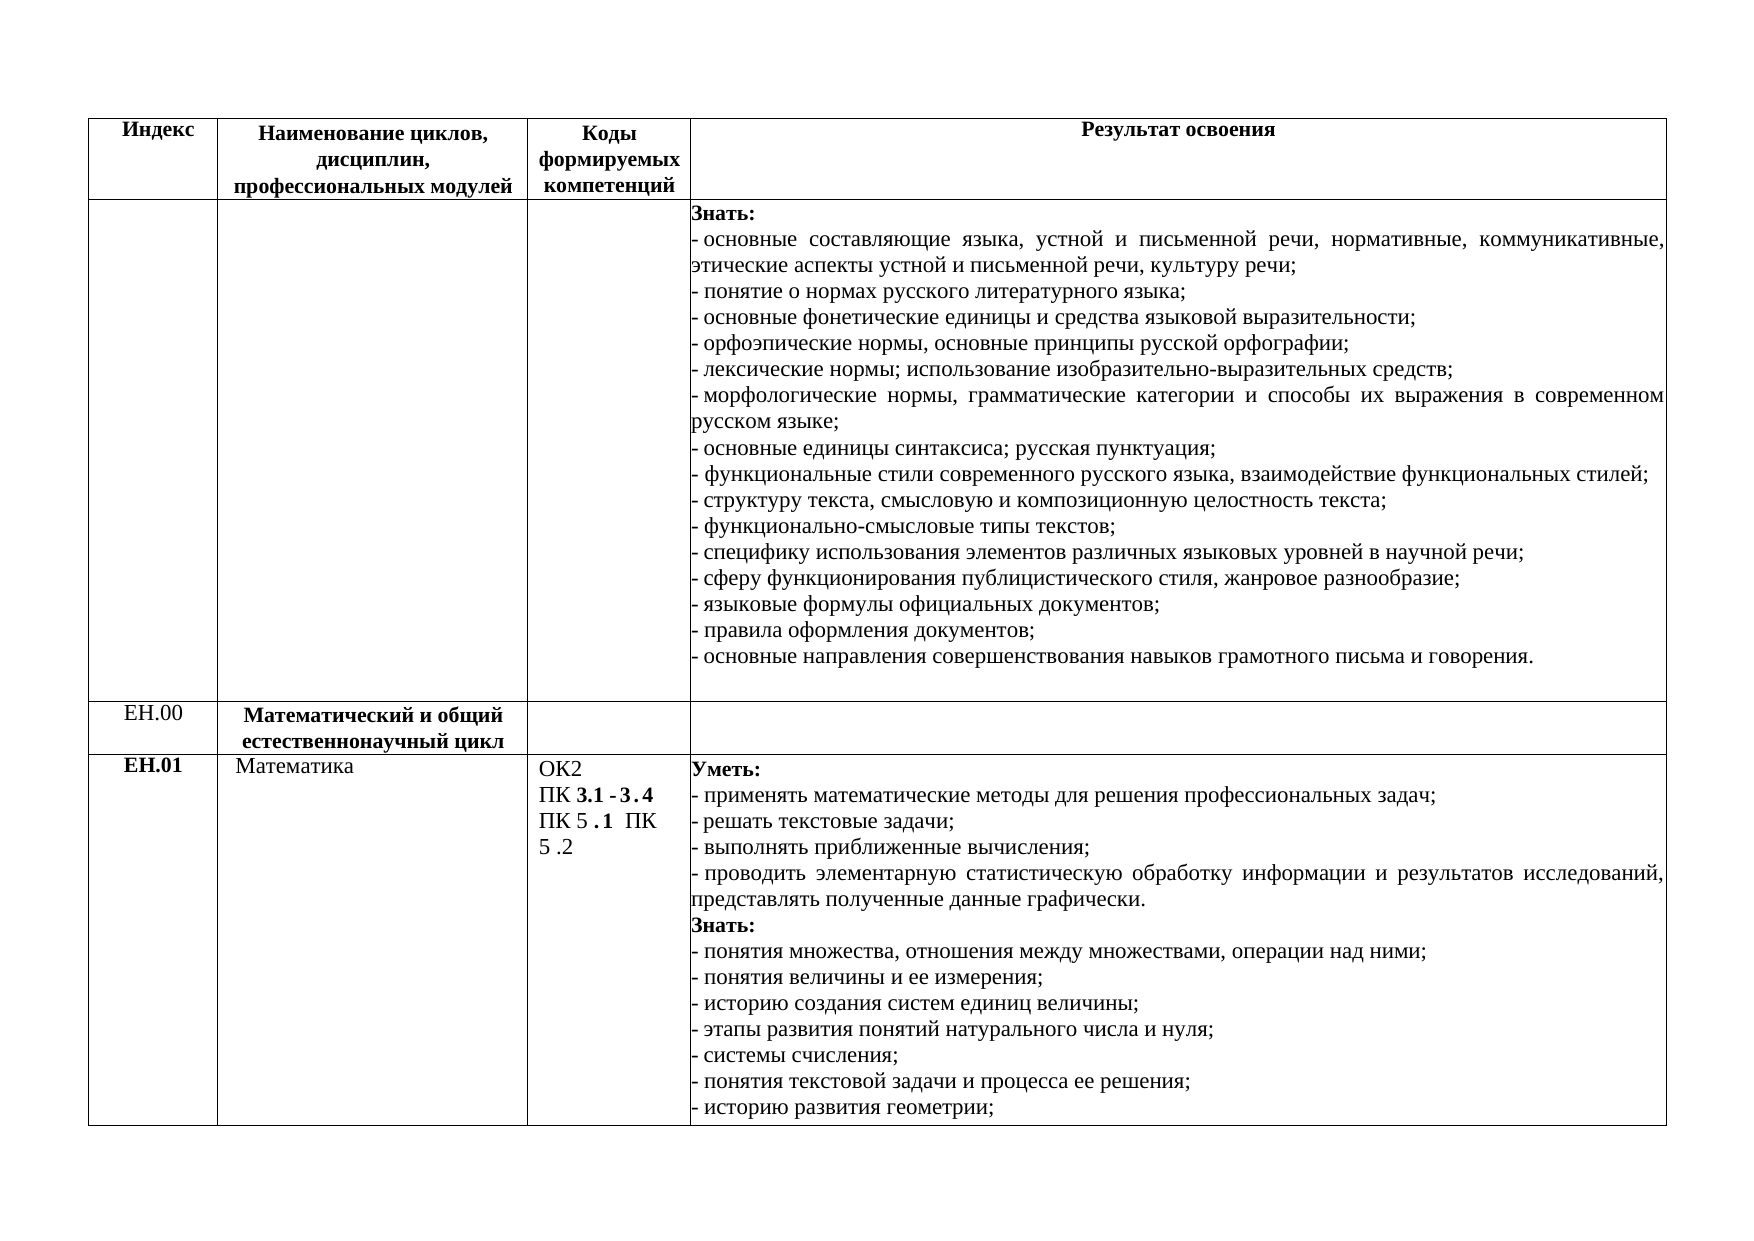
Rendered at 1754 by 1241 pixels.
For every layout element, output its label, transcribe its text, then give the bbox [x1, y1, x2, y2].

table_header Наименование циклов, дисциплин, профессиональных модулей [218, 119, 527, 199]
table_cell [528, 200, 690, 701]
table_header Результат освоения [691, 119, 1666, 199]
table_cell [218, 200, 527, 701]
table_cell [89, 200, 217, 701]
table_cell ОК2 ПК 3.1 -3.4 ПК 5 .1 ПК 5 .2 [528, 755, 690, 1125]
table_cell Знать: основные составляющие языка, устной и письменной речи, нормативные, коммуникативные, этические аспекты устной и письменной речи, культуру речи; понятие о нормах русского литературного языка; основные фонетические единицы и средства языковой выразительности; орфоэпические нормы, основные принципы русской орфографии; лексические нормы; использование изобразительно-выразительных средств; морфологические нормы, грамматические категории и способы их выражения в современном русском языке; основные единицы синтаксиса; русская пунктуация; функциональные стили современного русского языка, взаимодействие функциональных стилей; структуру текста, смысловую и композиционную целостность текста; функционально-смысловые типы текстов; специфику использования элементов различных языковых уровней в научной речи; сферу функционирования публицистического стиля, жанровое разнообразие; языковые формулы официальных документов; правила оформления документов; основные направления совершенствования навыков грамотного письма и говорения. [691, 200, 1666, 701]
table_cell ЕН.01 [89, 755, 217, 1125]
table_cell Математический и общий естественнонаучный цикл [218, 702, 527, 754]
table_cell Уметь: применять математические методы для решения профессиональных задач; решать текстовые задачи; выполнять приближенные вычисления; проводить элементарную статистическую обработку информации и результатов исследований, представлять полученные данные графически. Знать: понятия множества, отношения между множествами, операции над ними; понятия величины и ее измерения; историю создания систем единиц величины; этапы развития понятий натурального числа и нуля; системы счисления; понятия текстовой задачи и процесса ее решения; историю развития геометрии; [691, 755, 1666, 1125]
table_header Индекс [89, 119, 217, 199]
table_cell [691, 702, 1666, 754]
table_cell EH.00 [89, 702, 217, 754]
table_cell [528, 702, 690, 754]
table_header Коды формируемых компетенций [528, 119, 690, 199]
table_cell Математика [218, 755, 527, 1125]
